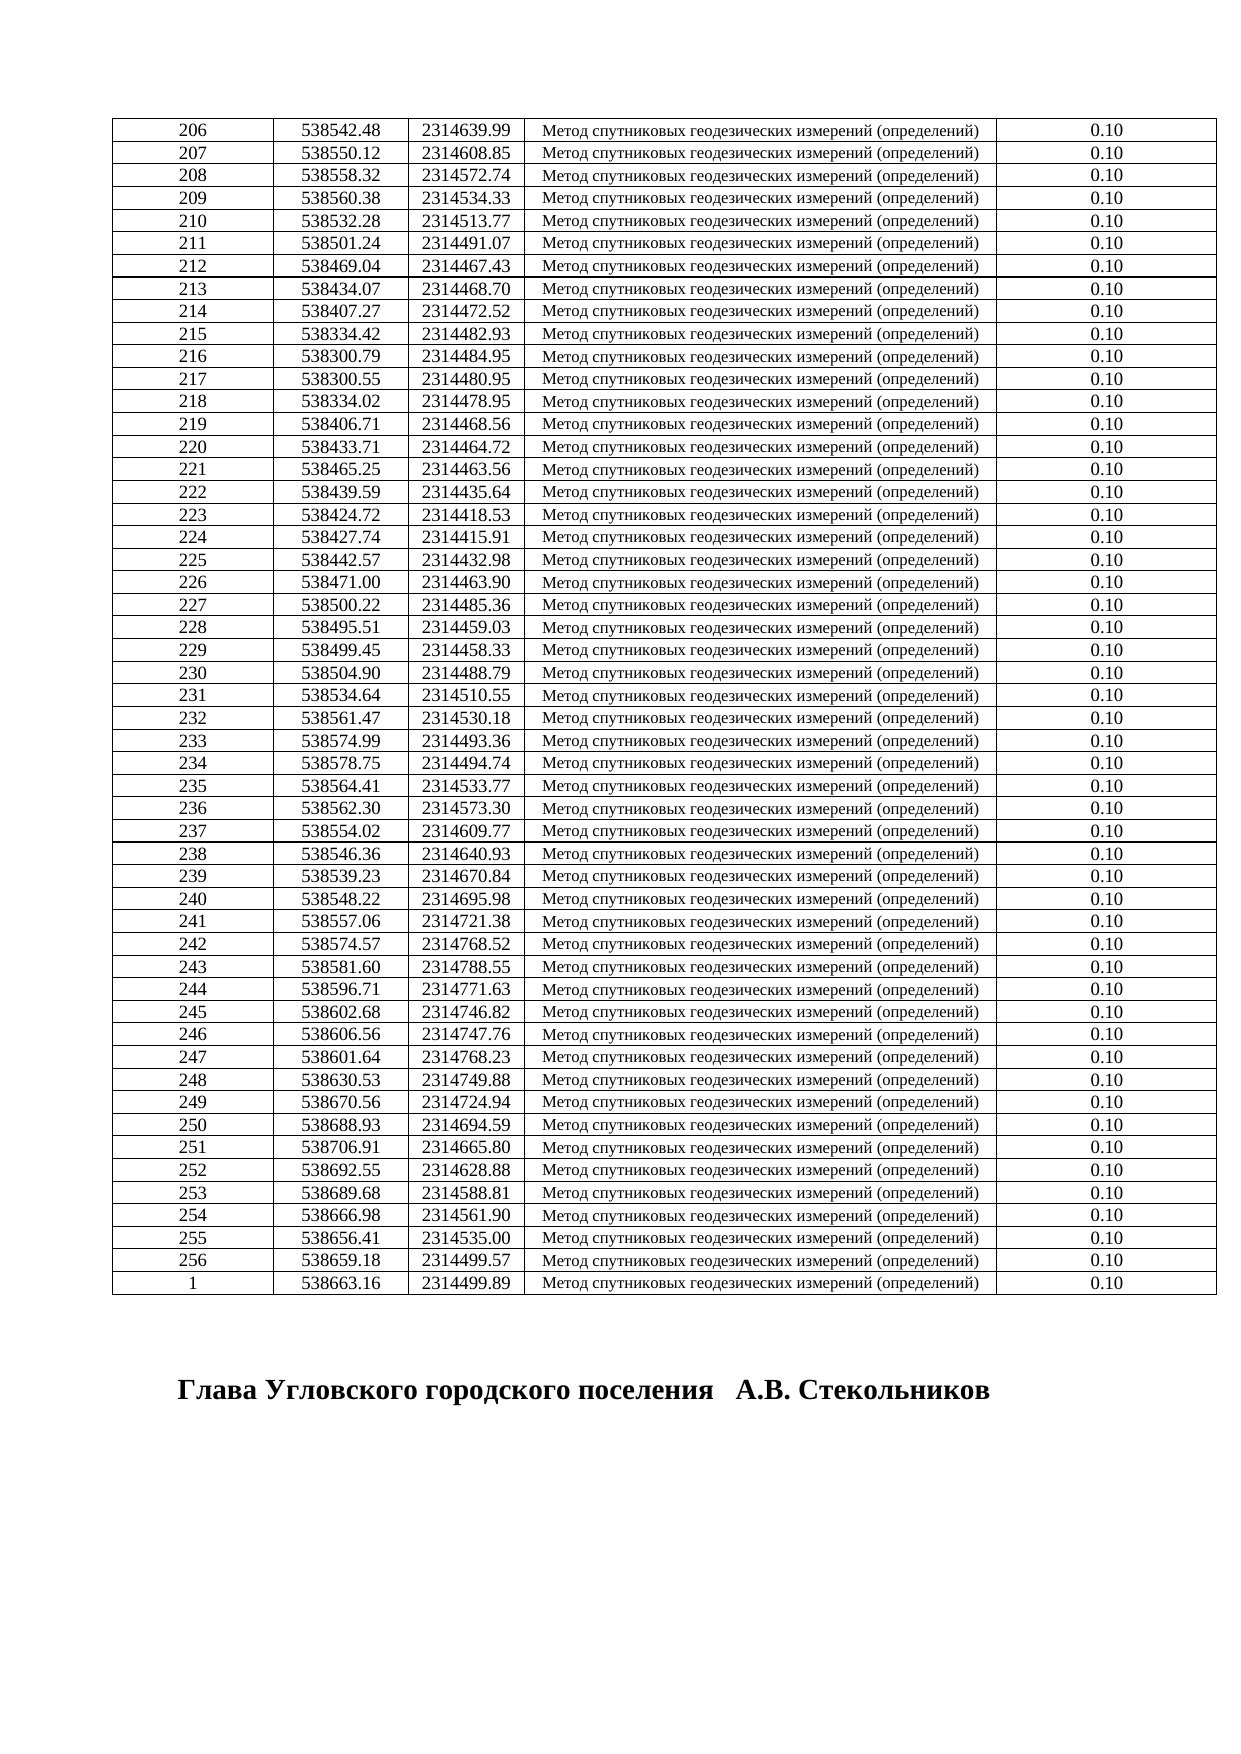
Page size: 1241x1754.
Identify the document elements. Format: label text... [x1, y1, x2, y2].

table_cell 217 [113, 368, 273, 389]
table_cell Метод спутниковых геодезических измерений (определений) [525, 1182, 996, 1203]
table_cell 538602.68 [274, 1001, 408, 1022]
table_cell 538692.55 [274, 1159, 408, 1181]
table_cell 2314463.56 [409, 458, 524, 480]
table_cell 232 [113, 707, 273, 728]
table_cell Метод спутниковых геодезических измерений (определений) [525, 278, 996, 299]
table_cell Метод спутниковых геодезических измерений (определений) [525, 187, 996, 208]
table_cell 242 [113, 933, 273, 954]
table_cell 237 [113, 820, 273, 841]
table_cell Метод спутниковых геодезических измерений (определений) [525, 571, 996, 593]
table_cell 2314665.80 [409, 1136, 524, 1158]
table_cell 2314478.95 [409, 390, 524, 412]
table_cell 2314458.33 [409, 639, 524, 661]
table_cell 2314640.93 [409, 843, 524, 864]
table_cell 538427.74 [274, 526, 408, 548]
table_cell 538606.56 [274, 1023, 408, 1045]
table_cell 2314609.77 [409, 820, 524, 841]
table_cell 251 [113, 1136, 273, 1158]
table_cell 538688.93 [274, 1114, 408, 1135]
table_cell 0.10 [997, 797, 1216, 819]
table_cell 2314510.55 [409, 684, 524, 706]
table_cell 210 [113, 210, 273, 231]
table_cell 0.10 [997, 278, 1216, 299]
table_cell 233 [113, 730, 273, 751]
table_cell Метод спутниковых геодезических измерений (определений) [525, 843, 996, 864]
table_cell 0.10 [997, 368, 1216, 389]
table_cell Метод спутниковых геодезических измерений (определений) [525, 1001, 996, 1022]
table_cell 223 [113, 504, 273, 525]
table_cell Метод спутниковых геодезических измерений (определений) [525, 910, 996, 932]
table_cell Метод спутниковых геодезических измерений (определений) [525, 390, 996, 412]
table_cell 2314472.52 [409, 300, 524, 322]
table_cell Метод спутниковых геодезических измерений (определений) [525, 323, 996, 344]
table_cell 0.10 [997, 820, 1216, 841]
table_cell Метод спутниковых геодезических измерений (определений) [525, 1159, 996, 1181]
table_cell 2314482.93 [409, 323, 524, 344]
table_cell Метод спутниковых геодезических измерений (определений) [525, 1046, 996, 1067]
table_cell 538546.36 [274, 843, 408, 864]
table_cell 246 [113, 1023, 273, 1045]
table_cell 207 [113, 142, 273, 163]
table_cell 538596.71 [274, 978, 408, 1000]
table_cell 213 [113, 278, 273, 299]
table_cell 2314561.90 [409, 1204, 524, 1226]
table_cell 538663.16 [274, 1272, 408, 1293]
table_cell 0.10 [997, 436, 1216, 457]
table_cell 538670.56 [274, 1091, 408, 1113]
table_cell 0.10 [997, 1159, 1216, 1181]
table_cell 0.10 [997, 1182, 1216, 1203]
table_cell 216 [113, 345, 273, 367]
table_cell 538407.27 [274, 300, 408, 322]
table_cell 0.10 [997, 775, 1216, 796]
table_cell 2314415.91 [409, 526, 524, 548]
table_cell 0.10 [997, 1204, 1216, 1226]
table_cell 0.10 [997, 323, 1216, 344]
table_cell 1 [113, 1272, 273, 1293]
table_cell 2314746.82 [409, 1001, 524, 1022]
table_cell 230 [113, 662, 273, 683]
table_cell Метод спутниковых геодезических измерений (определений) [525, 210, 996, 231]
table_cell 538689.68 [274, 1182, 408, 1203]
table_cell 538406.71 [274, 413, 408, 434]
text Глава Угловского городского поселения А.В. Стекольников [177, 1369, 1152, 1407]
table_cell 538532.28 [274, 210, 408, 231]
table_cell 2314747.76 [409, 1023, 524, 1045]
table_cell 235 [113, 775, 273, 796]
table_cell 538300.55 [274, 368, 408, 389]
table_cell 0.10 [997, 142, 1216, 163]
table_cell 0.10 [997, 910, 1216, 932]
table_cell 209 [113, 187, 273, 208]
table_cell Метод спутниковых геодезических измерений (определений) [525, 1249, 996, 1271]
table_cell 2314695.98 [409, 888, 524, 909]
table_cell 538557.06 [274, 910, 408, 932]
table_cell Метод спутниковых геодезических измерений (определений) [525, 616, 996, 638]
table_cell Метод спутниковых геодезических измерений (определений) [525, 1091, 996, 1113]
table_cell 244 [113, 978, 273, 1000]
table_cell Метод спутниковых геодезических измерений (определений) [525, 933, 996, 954]
table_cell Метод спутниковых геодезических измерений (определений) [525, 797, 996, 819]
table_cell 2314572.74 [409, 164, 524, 186]
table_cell 538500.22 [274, 594, 408, 615]
table_cell 0.10 [997, 1023, 1216, 1045]
table_cell 0.10 [997, 571, 1216, 593]
table_cell 247 [113, 1046, 273, 1067]
table_cell 211 [113, 232, 273, 254]
table_cell 538564.41 [274, 775, 408, 796]
table_cell 206 [113, 119, 273, 141]
table_cell Метод спутниковых геодезических измерений (определений) [525, 662, 996, 683]
table_cell 538562.30 [274, 797, 408, 819]
table_cell 219 [113, 413, 273, 434]
table_cell 220 [113, 436, 273, 457]
table_cell 0.10 [997, 1114, 1216, 1135]
table_cell 0.10 [997, 345, 1216, 367]
table_cell 538542.48 [274, 119, 408, 141]
table_cell 538469.04 [274, 255, 408, 276]
table_cell Метод спутниковых геодезических измерений (определений) [525, 481, 996, 502]
table_cell Метод спутниковых геодезических измерений (определений) [525, 232, 996, 254]
table_cell Метод спутниковых геодезических измерений (определений) [525, 549, 996, 570]
table_cell 538471.00 [274, 571, 408, 593]
table_cell Метод спутниковых геодезических измерений (определений) [525, 436, 996, 457]
table_cell 538706.91 [274, 1136, 408, 1158]
table_cell 538656.41 [274, 1227, 408, 1248]
table_cell 2314513.77 [409, 210, 524, 231]
table_cell 538659.18 [274, 1249, 408, 1271]
table_cell Метод спутниковых геодезических измерений (определений) [525, 956, 996, 977]
table_cell 2314494.74 [409, 752, 524, 774]
table_cell Метод спутниковых геодезических измерений (определений) [525, 345, 996, 367]
table_cell 2314464.72 [409, 436, 524, 457]
table_cell 2314768.23 [409, 1046, 524, 1067]
table_cell 2314485.36 [409, 594, 524, 615]
table_cell 538424.72 [274, 504, 408, 525]
table_cell 0.10 [997, 888, 1216, 909]
table_cell 214 [113, 300, 273, 322]
table_cell 2314491.07 [409, 232, 524, 254]
table_cell Метод спутниковых геодезических измерений (определений) [525, 888, 996, 909]
table_cell 538561.47 [274, 707, 408, 728]
table_cell 234 [113, 752, 273, 774]
table_cell 0.10 [997, 978, 1216, 1000]
table_cell Метод спутниковых геодезических измерений (определений) [525, 1023, 996, 1045]
table_cell 255 [113, 1227, 273, 1248]
table_cell 2314468.70 [409, 278, 524, 299]
table_cell 2314499.89 [409, 1272, 524, 1293]
table_cell 0.10 [997, 639, 1216, 661]
table_cell 538630.53 [274, 1069, 408, 1090]
table_cell 243 [113, 956, 273, 977]
table_cell 538560.38 [274, 187, 408, 208]
table_cell 248 [113, 1069, 273, 1090]
table_cell 0.10 [997, 865, 1216, 887]
table_cell Метод спутниковых геодезических измерений (определений) [525, 865, 996, 887]
table_cell 538495.51 [274, 616, 408, 638]
table_cell 253 [113, 1182, 273, 1203]
table_cell 222 [113, 481, 273, 502]
table_cell 2314463.90 [409, 571, 524, 593]
table_cell 538334.42 [274, 323, 408, 344]
table_cell 538534.64 [274, 684, 408, 706]
table_cell 2314488.79 [409, 662, 524, 683]
table_cell 2314771.63 [409, 978, 524, 1000]
table_cell Метод спутниковых геодезических измерений (определений) [525, 526, 996, 548]
table_cell Метод спутниковых геодезических измерений (определений) [525, 1272, 996, 1293]
table_cell Метод спутниковых геодезических измерений (определений) [525, 707, 996, 728]
table_cell 2314432.98 [409, 549, 524, 570]
table_cell 2314608.85 [409, 142, 524, 163]
table_cell 0.10 [997, 594, 1216, 615]
table_cell 538548.22 [274, 888, 408, 909]
table_cell 0.10 [997, 730, 1216, 751]
table_cell 0.10 [997, 300, 1216, 322]
table_cell 0.10 [997, 232, 1216, 254]
table_cell 252 [113, 1159, 273, 1181]
table_cell Метод спутниковых геодезических измерений (определений) [525, 458, 996, 480]
table_cell 0.10 [997, 549, 1216, 570]
table_cell 0.10 [997, 616, 1216, 638]
table_cell 225 [113, 549, 273, 570]
table_cell 538442.57 [274, 549, 408, 570]
table_cell 224 [113, 526, 273, 548]
table_cell 538550.12 [274, 142, 408, 163]
table_cell 2314484.95 [409, 345, 524, 367]
table_cell 2314670.84 [409, 865, 524, 887]
table_cell 241 [113, 910, 273, 932]
table_cell 218 [113, 390, 273, 412]
table_cell 229 [113, 639, 273, 661]
table_cell 0.10 [997, 933, 1216, 954]
table_cell Метод спутниковых геодезических измерений (определений) [525, 1227, 996, 1248]
table_cell 2314435.64 [409, 481, 524, 502]
table_cell 0.10 [997, 458, 1216, 480]
table_cell 231 [113, 684, 273, 706]
table_cell 0.10 [997, 1272, 1216, 1293]
table_cell 2314459.03 [409, 616, 524, 638]
table_cell 228 [113, 616, 273, 638]
table_cell 538578.75 [274, 752, 408, 774]
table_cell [525, 142, 996, 163]
table_cell 240 [113, 888, 273, 909]
table_cell 0.10 [997, 843, 1216, 864]
table_cell 0.10 [997, 707, 1216, 728]
table_cell 2314493.36 [409, 730, 524, 751]
table_cell 538574.99 [274, 730, 408, 751]
table_cell 2314468.56 [409, 413, 524, 434]
table_cell Метод спутниковых геодезических измерений (определений) [525, 775, 996, 796]
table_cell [525, 119, 996, 141]
table_cell 0.10 [997, 956, 1216, 977]
table_cell Метод спутниковых геодезических измерений (определений) [525, 504, 996, 525]
table_cell 226 [113, 571, 273, 593]
table_cell 538501.24 [274, 232, 408, 254]
table_cell 0.10 [997, 1136, 1216, 1158]
table_cell 538439.59 [274, 481, 408, 502]
table_cell 208 [113, 164, 273, 186]
table_cell Метод спутниковых геодезических измерений (определений) [525, 1204, 996, 1226]
table_cell 538465.25 [274, 458, 408, 480]
table_cell 0.10 [997, 1091, 1216, 1113]
table_cell 0.10 [997, 752, 1216, 774]
table_cell 0.10 [997, 255, 1216, 276]
table_cell Метод спутниковых геодезических измерений (определений) [525, 300, 996, 322]
table_cell 538504.90 [274, 662, 408, 683]
table_cell 0.10 [997, 1069, 1216, 1090]
table_cell 245 [113, 1001, 273, 1022]
table_cell 538539.23 [274, 865, 408, 887]
table_cell 0.10 [997, 413, 1216, 434]
table_cell 2314749.88 [409, 1069, 524, 1090]
table_cell 0.10 [997, 164, 1216, 186]
table_cell 2314768.52 [409, 933, 524, 954]
table_cell 2314573.30 [409, 797, 524, 819]
table_cell 538300.79 [274, 345, 408, 367]
table_cell 2314530.18 [409, 707, 524, 728]
table_cell Метод спутниковых геодезических измерений (определений) [525, 368, 996, 389]
table_cell 2314788.55 [409, 956, 524, 977]
table_cell 254 [113, 1204, 273, 1226]
table_cell 2314639.99 [409, 119, 524, 141]
table_cell 249 [113, 1091, 273, 1113]
table_cell Метод спутниковых геодезических измерений (определений) [525, 684, 996, 706]
table_cell 0.10 [997, 1046, 1216, 1067]
table_cell 2314721.38 [409, 910, 524, 932]
table_cell Метод спутниковых геодезических измерений (определений) [525, 820, 996, 841]
table_cell 0.10 [997, 481, 1216, 502]
table_cell 236 [113, 797, 273, 819]
table_cell 215 [113, 323, 273, 344]
table_cell 0.10 [997, 1227, 1216, 1248]
table_cell 2314588.81 [409, 1182, 524, 1203]
table_cell 0.10 [997, 684, 1216, 706]
table_cell 2314418.53 [409, 504, 524, 525]
table_cell Метод спутниковых геодезических измерений (определений) [525, 639, 996, 661]
table_cell Метод спутниковых геодезических измерений (определений) [525, 413, 996, 434]
table_cell 538554.02 [274, 820, 408, 841]
table_cell 2314499.57 [409, 1249, 524, 1271]
table_cell 0.10 [997, 210, 1216, 231]
table_cell 2314628.88 [409, 1159, 524, 1181]
table_cell 538601.64 [274, 1046, 408, 1067]
table_cell Метод спутниковых геодезических измерений (определений) [525, 164, 996, 186]
table_cell 2314535.00 [409, 1227, 524, 1248]
table_cell 538581.60 [274, 956, 408, 977]
table_cell 2314694.59 [409, 1114, 524, 1135]
table_cell Метод спутниковых геодезических измерений (определений) [525, 1136, 996, 1158]
table_cell Метод спутниковых геодезических измерений (определений) [525, 978, 996, 1000]
table_cell 256 [113, 1249, 273, 1271]
table_cell 538434.07 [274, 278, 408, 299]
table_cell 2314534.33 [409, 187, 524, 208]
table_cell 212 [113, 255, 273, 276]
table_cell Метод спутниковых геодезических измерений (определений) [525, 1069, 996, 1090]
table_cell 538499.45 [274, 639, 408, 661]
table_cell 227 [113, 594, 273, 615]
table_cell 0.10 [997, 1249, 1216, 1271]
table_cell 0.10 [997, 390, 1216, 412]
table_cell Метод спутниковых геодезических измерений (определений) [525, 730, 996, 751]
table_cell 538666.98 [274, 1204, 408, 1226]
table_cell 2314480.95 [409, 368, 524, 389]
table_cell 2314533.77 [409, 775, 524, 796]
table_cell 250 [113, 1114, 273, 1135]
table_cell 239 [113, 865, 273, 887]
table_cell 0.10 [997, 526, 1216, 548]
table_cell 0.10 [997, 1001, 1216, 1022]
table_cell 538334.02 [274, 390, 408, 412]
table_cell 2314724.94 [409, 1091, 524, 1113]
table_cell Метод спутниковых геодезических измерений (определений) [525, 594, 996, 615]
table_cell 221 [113, 458, 273, 480]
table_cell Метод спутниковых геодезических измерений (определений) [525, 255, 996, 276]
table_cell Метод спутниковых геодезических измерений (определений) [525, 1114, 996, 1135]
table_cell 538433.71 [274, 436, 408, 457]
table_cell Метод спутниковых геодезических измерений (определений) [525, 752, 996, 774]
table_cell 538574.57 [274, 933, 408, 954]
table_cell 0.10 [997, 187, 1216, 208]
table_cell 0.10 [997, 119, 1216, 141]
table_cell 238 [113, 843, 273, 864]
table_cell 0.10 [997, 504, 1216, 525]
table_cell 2314467.43 [409, 255, 524, 276]
table_cell 538558.32 [274, 164, 408, 186]
table_cell 0.10 [997, 662, 1216, 683]
